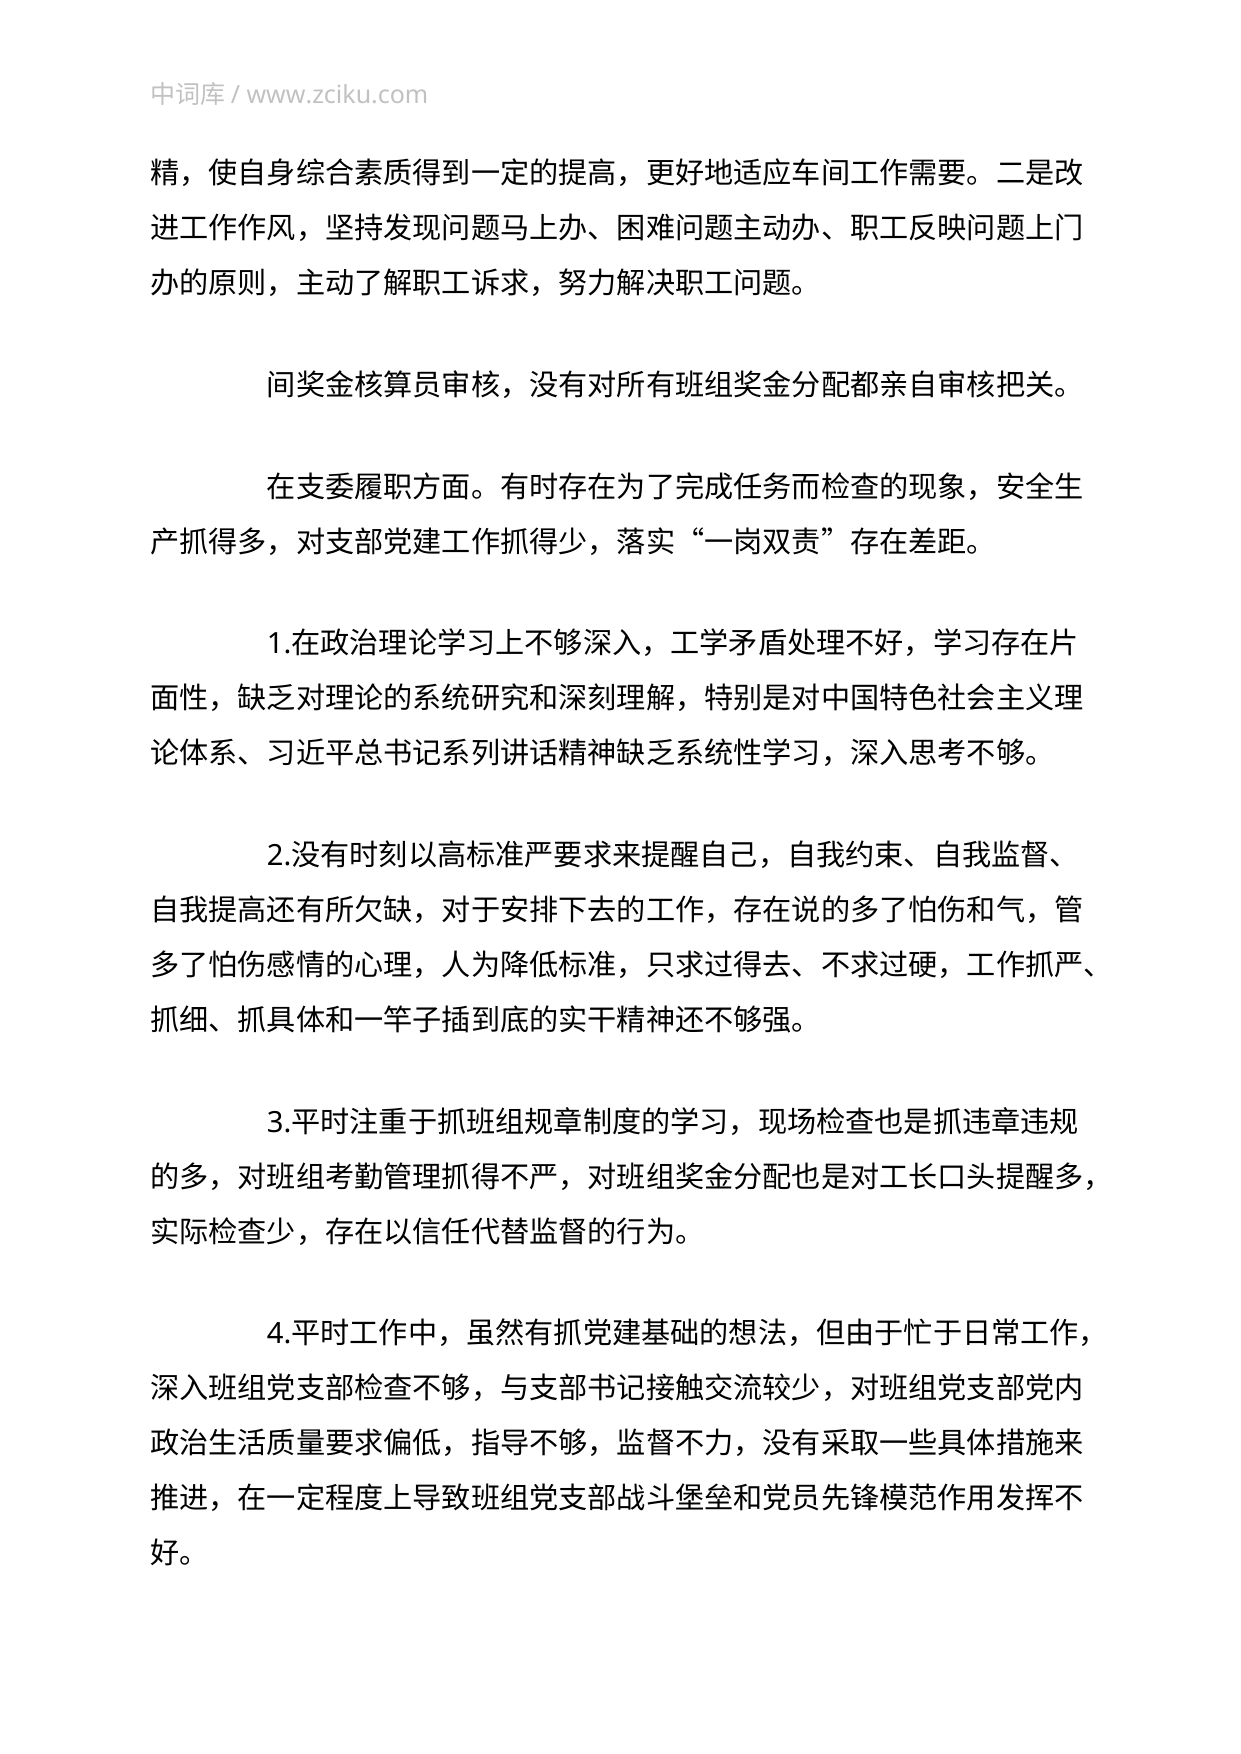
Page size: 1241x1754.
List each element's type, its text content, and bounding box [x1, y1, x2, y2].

text 在支委履职方面。有时存在为了完成任务而检查的现象，安全生产抓得多，对支部党建工作抓得少，落实“一岗双责”存在差距。 [150, 463, 1090, 561]
text 1.在政治理论学习上不够深入，工学矛盾处理不好，学习存在片面性，缺乏对理论的系统研究和深刻理解，特别是对中国特色社会主义理论体系、习近平总书记系列讲话精神缺乏系统性学习，深入思考不够。 [150, 620, 1090, 772]
text 3.平时注重于抓班组规章制度的学习，现场检查也是抓违章违规的多，对班组考勤管理抓得不严，对班组奖金分配也是对工长口头提醒多，实际检查少，存在以信任代替监督的行为。 [150, 1098, 1090, 1250]
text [150, 150, 1090, 302]
text 4.平时工作中，虽然有抓党建基础的想法，但由于忙于日常工作，深入班组党支部检查不够，与支部书记接触交流较少，对班组党支部党内政治生活质量要求偏低，指导不够，监督不力，没有采取一些具体措施来推进，在一定程度上导致班组党支部战斗堡垒和党员先锋模范作用发挥不好。 [150, 1310, 1090, 1572]
text 间奖金核算员审核，没有对所有班组奖金分配都亲自审核把关。 [150, 362, 1090, 404]
text 2.没有时刻以高标准严要求来提醒自己，自我约束、自我监督、自我提高还有所欠缺，对于安排下去的工作，存在说的多了怕伤和气，管多了怕伤感情的心理，人为降低标准，只求过得去、不求过硬，工作抓严、抓细、抓具体和一竿子插到底的实干精神还不够强。 [150, 832, 1090, 1039]
